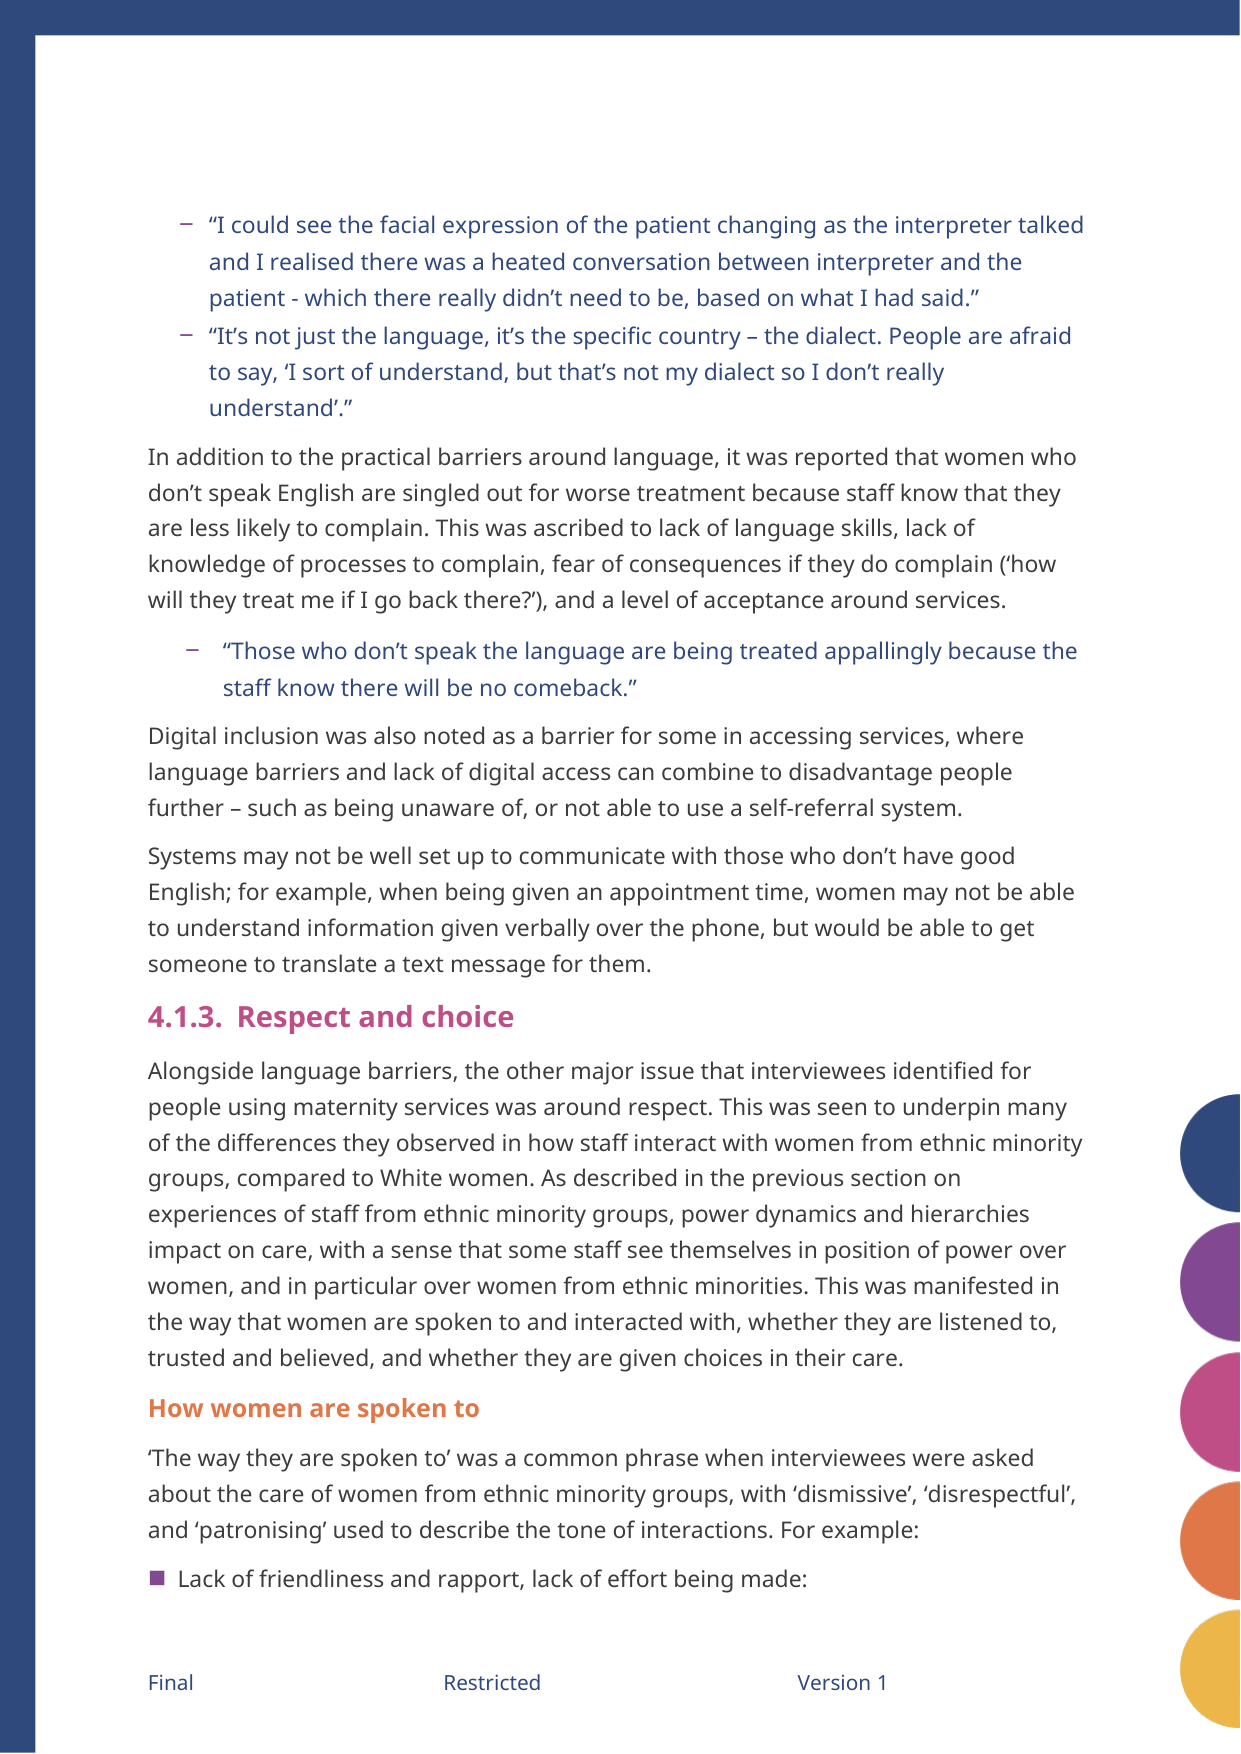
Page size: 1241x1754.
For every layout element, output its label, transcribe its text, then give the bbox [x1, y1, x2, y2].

text In addition to the practical barriers around language, it was reported that women who don’t speak English are singled out for worse treatment because staff know that they are less likely to complain. This was ascribed to lack of language skills, lack of knowledge of processes to complain, fear of consequences if they do complain (‘how will they treat me if I go back there?’), and a level of acceptance around services. [148, 441, 1092, 616]
text Systems may not be well set up to communicate with those who don’t have good English; for example, when being given an appointment time, women may not be able to understand information given verbally over the phone, but would be able to get someone to translate a text message for them. [148, 840, 1092, 979]
text “It’s not just the language, it’s the specific country – the dialect. People are afraid to say, ‘I sort of understand, but that’s not my dialect so I don’t really understand’.” [179, 317, 1092, 423]
picture [1180, 1094, 1241, 1728]
text “Those who don’t speak the language are being treated appallingly because the staff know there will be no comeback.” [185, 633, 1092, 703]
text Digital inclusion was also noted as a barrier for some in accessing services, where language barriers and lack of digital access can combine to disadvantage people further – such as being unaware of, or not able to use a self-referral system. [148, 720, 1092, 823]
subtitle How women are spoken to [148, 1391, 1092, 1424]
text ‘The way they are spoken to’ was a common phrase when interviewees were asked about the care of women from ethnic minority groups, with ‘dismissive’, ‘disrespectful’, and ‘patronising’ used to describe the tone of interactions. For example: [148, 1442, 1092, 1545]
text Lack of friendliness and rapport, lack of effort being made: [148, 1562, 1092, 1594]
text “I could see the facial expression of the patient changing as the interpreter talked and I realised there was a heated conversation between interpreter and the patient - which there really didn’t need to be, based on what I had said.” [179, 207, 1092, 313]
title Respect and choice [148, 996, 1092, 1036]
text Alongside language barriers, the other major issue that interviewees identified for people using maternity services was around respect. This was seen to underpin many of the differences they observed in how staff interact with women from ethnic minority groups, compared to White women. As described in the previous section on experiences of staff from ethnic minority groups, power dynamics and hierarchies impact on care, with a sense that some staff see themselves in position of power over women, and in particular over women from ethnic minorities. This was manifested in the way that women are spoken to and interacted with, whether they are listened to, trusted and believed, and whether they are given choices in their care. [148, 1054, 1092, 1373]
